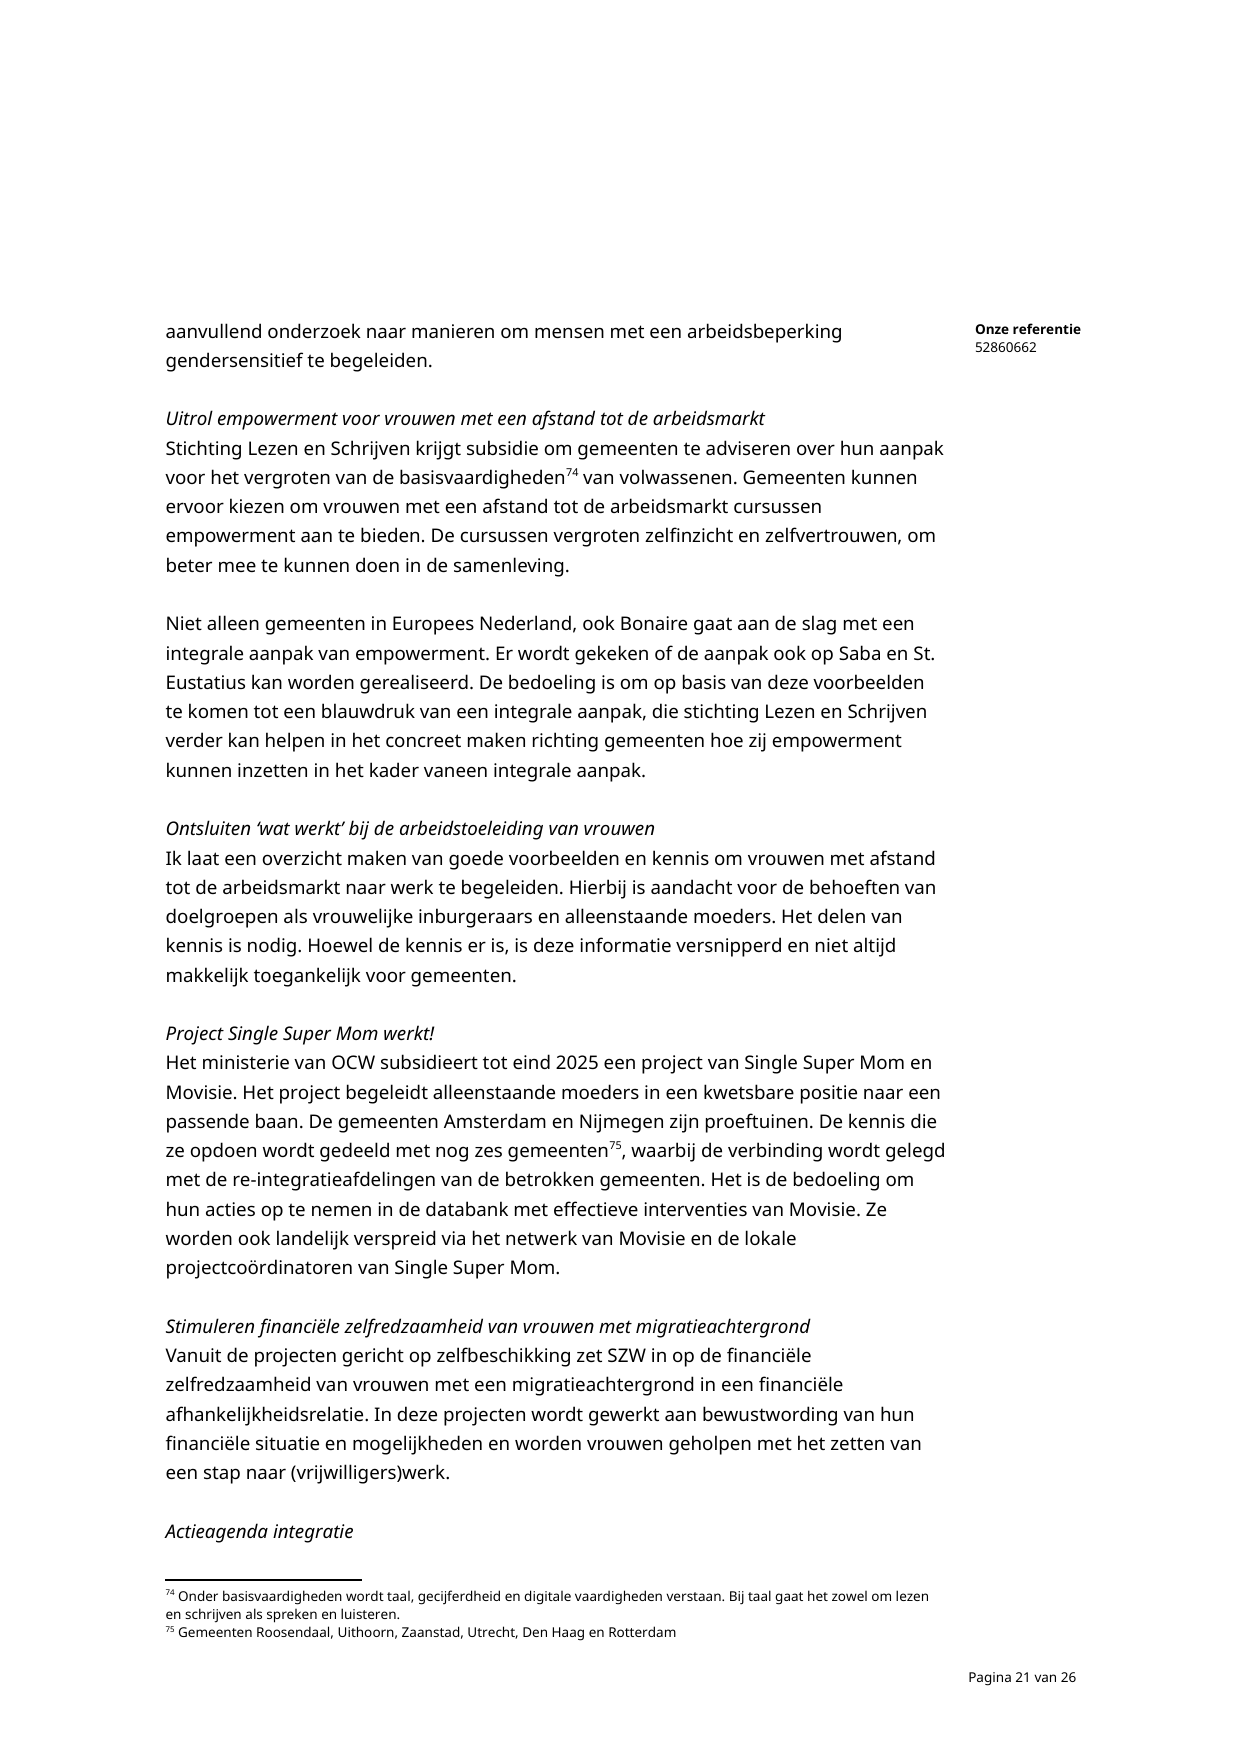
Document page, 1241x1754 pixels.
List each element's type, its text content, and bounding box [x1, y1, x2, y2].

text Actieagenda integratie [165, 1518, 947, 1543]
text Stimuleren financiële zelfredzaamheid van vrouwen met migratieachtergrond [165, 1313, 947, 1339]
text Vanuit de projecten gericht op zelfbeschikking zet SZW in op de financiële zelfredzaamheid van vrouwen met een migratieachtergrond in een financiële afhankelijkheidsrelatie. In deze projecten wordt gewerkt aan bewustwording van hun financiële situatie en mogelijkheden en worden vrouwen geholpen met het zetten van een stap naar (vrijwilligers)werk. [165, 1342, 947, 1485]
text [165, 318, 947, 373]
text Uitrol empowerment voor vrouwen met een afstand tot de arbeidsmarkt [165, 406, 947, 431]
text Het ministerie van OCW subsidieert tot eind 2025 een project van Single Super Mom en Movisie. Het project begeleidt alleenstaande moeders in een kwetsbare positie naar een passende baan. De gemeenten Amsterdam en Nijmegen zijn proeftuinen. De kennis die ze opdoen wordt gedeeld met nog zes gemeenten, waarbij de verbinding wordt gelegd met de re-integratieafdelingen van de betrokken gemeenten. Het is de bedoeling om hun acties op te nemen in de databank met effectieve interventies van Movisie. Ze worden ook landelijk verspreid via het netwerk van Movisie en de lokale projectcoördinatoren van Single Super Mom. [165, 1050, 947, 1280]
text Project Single Super Mom werkt! [165, 1020, 947, 1046]
text Ontsluiten ‘wat werkt’ bij de arbeidstoeleiding van vrouwen [165, 816, 947, 841]
text Niet alleen gemeenten in Europees Nederland, ook Bonaire gaat aan de slag met een integrale aanpak van empowerment. Er wordt gekeken of de aanpak ook op Saba en St. Eustatius kan worden gerealiseerd. De bedoeling is om op basis van deze voorbeelden te komen tot een blauwdruk van een integrale aanpak, die stichting Lezen en Schrijven verder kan helpen in het concreet maken richting gemeenten hoe zij empowerment kunnen inzetten in het kader vaneen integrale aanpak. [165, 611, 947, 782]
text Ik laat een overzicht maken van goede voorbeelden en kennis om vrouwen met afstand tot de arbeidsmarkt naar werk te begeleiden. Hierbij is aandacht voor de behoeften van doelgroepen als vrouwelijke inburgeraars en alleenstaande moeders. Het delen van kennis is nodig. Hoewel de kennis er is, is deze informatie versnipperd en niet altijd makkelijk toegankelijk voor gemeenten. [165, 845, 947, 987]
text Stichting Lezen en Schrijven krijgt subsidie om gemeenten te adviseren over hun aanpak voor het vergroten van de basisvaardigheden van volwassenen. Gemeenten kunnen ervoor kiezen om vrouwen met een afstand tot de arbeidsmarkt cursussen empowerment aan te bieden. De cursussen vergroten zelfinzicht en zelfvertrouwen, om beter mee te kunnen doen in de samenleving. [165, 435, 947, 578]
